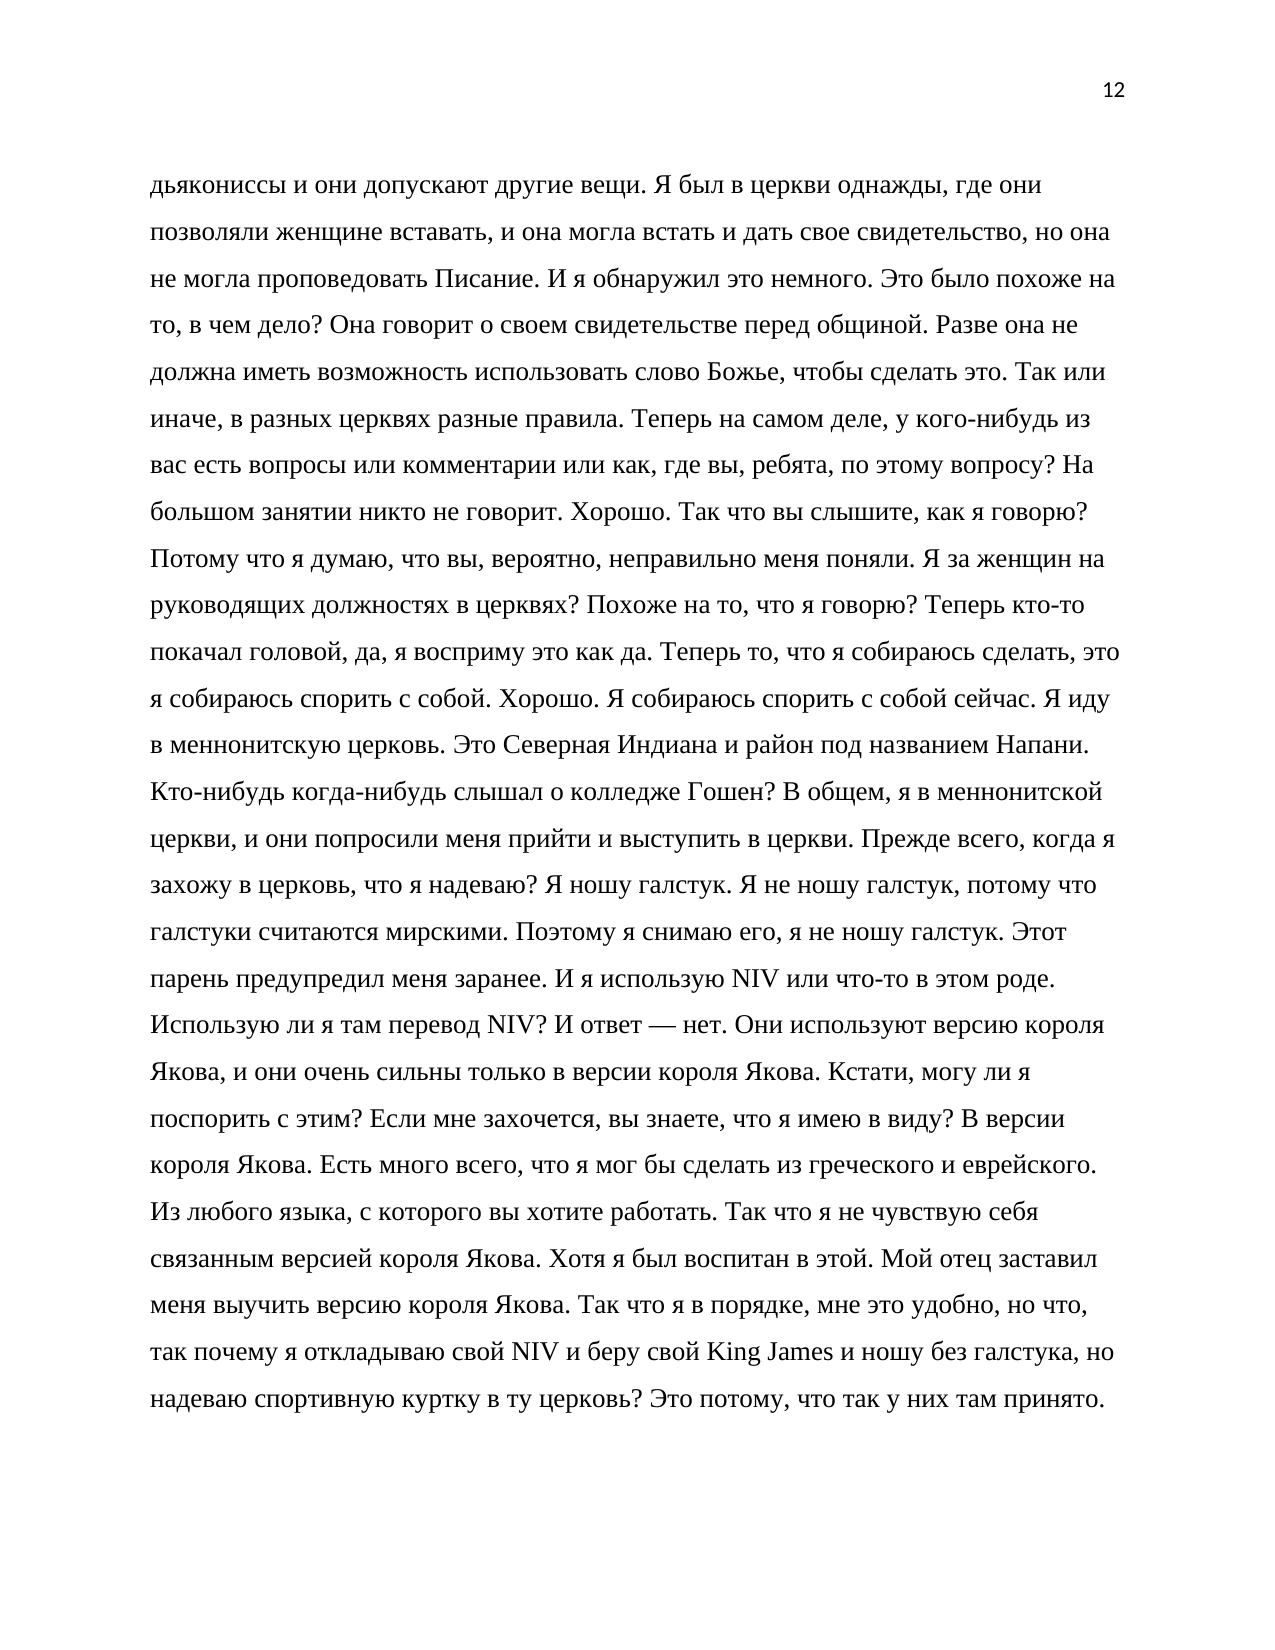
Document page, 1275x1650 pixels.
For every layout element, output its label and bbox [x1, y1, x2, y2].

text [150, 169, 1125, 1413]
